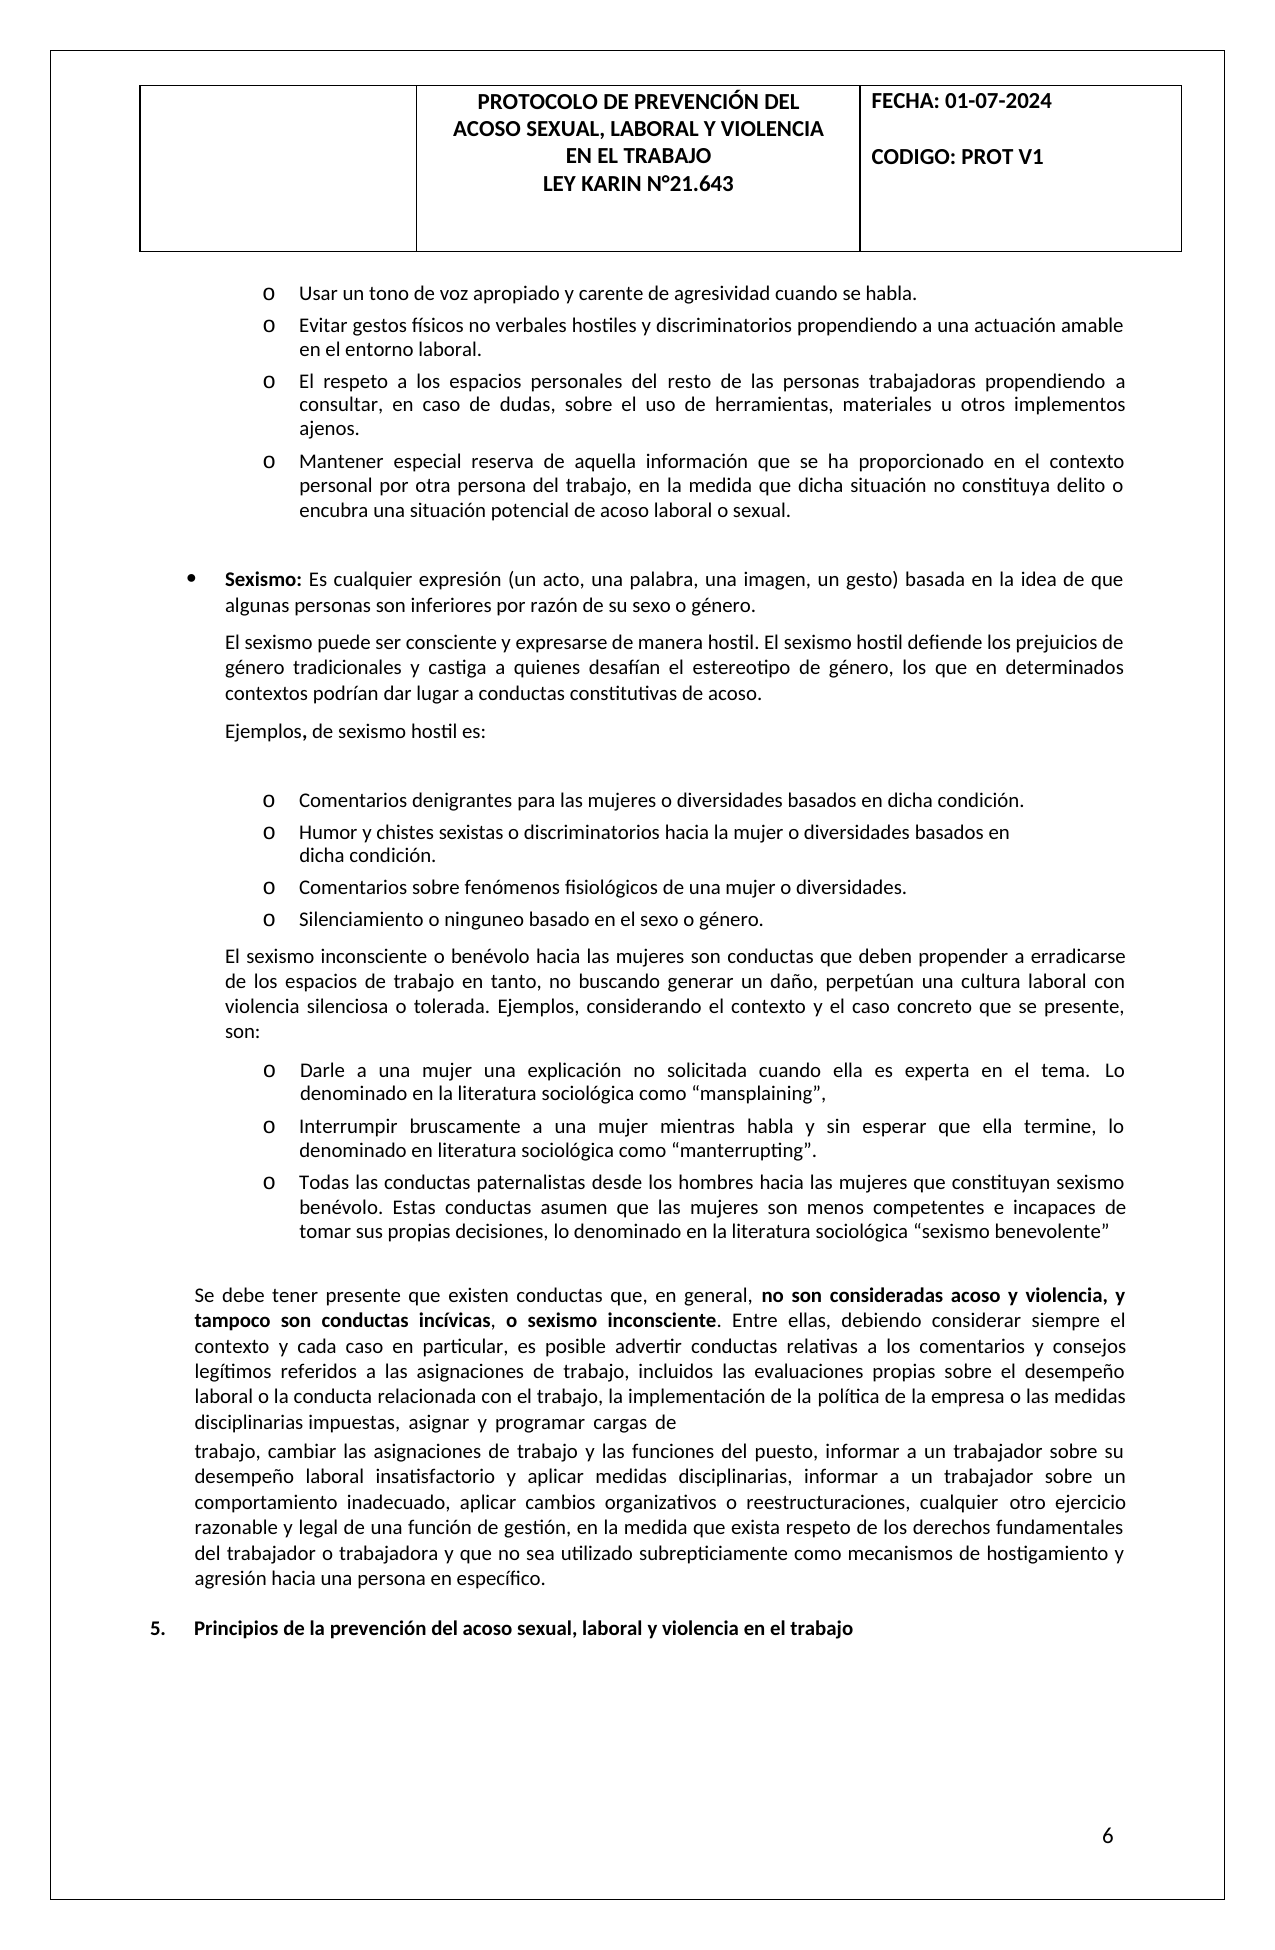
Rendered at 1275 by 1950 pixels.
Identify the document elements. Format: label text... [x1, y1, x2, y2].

list Usar un tono de voz apropiado y carente de agresividad cuando se habla. [262, 280, 1202, 307]
text Ejemplos, de sexismo hostil es: [225, 718, 1202, 743]
table_header [141, 86, 416, 251]
list Darle a una mujer una explicación no solicitada cuando ella es experta en el tema. Lo denominado en la literatura sociológica como “mansplaining”, [262, 1057, 1125, 1106]
text Se debe tener presente que existen conductas que, en general, no son consideradas acoso y violencia, y tampoco son conductas incívicas, o sexismo inconsciente. Entre ellas, debiendo considerar siempre el contexto y cada caso en particular, es posible advertir conductas relativas a los comentarios y consejos legítimos referidos a las asignaciones de trabajo, incluidos las evaluaciones propias sobre el desempeño laboral o la conducta relacionada con el trabajo, la implementación de la política de la empresa o las medidas disciplinarias impuestas, asignar y programar cargas de [194, 1282, 1126, 1434]
list Comentarios sobre fenómenos fisiológicos de una mujer o diversidades. [262, 874, 1202, 901]
table_header FECHA: 01-07-2024 CODIGO: PROT V1 [861, 86, 1181, 251]
subtitle Principios de la prevención del acoso sexual, laboral y violencia en el trabajo [150, 1615, 1202, 1641]
table_header PROTOCOLO DE PREVENCIÓN DEL ACOSO SEXUAL, LABORAL Y VIOLENCIA EN EL TRABAJO LEY KARIN N°21.643 [417, 86, 859, 251]
list Mantener especial reserva de aquella información que se ha proporcionado en el contexto personal por otra persona del trabajo, en la medida que dicha situación no constituya delito o encubra una situación potencial de acoso laboral o sexual. [262, 447, 1125, 522]
text El sexismo puede ser consciente y expresarse de manera hostil. El sexismo hostil defiende los prejuicios de género tradicionales y castiga a quienes desafían el estereotipo de género, los que en determinados contextos podrían dar lugar a conductas constitutivas de acoso. [225, 629, 1126, 705]
list El respeto a los espacios personales del resto de las personas trabajadoras propendiendo a consultar, en caso de dudas, sobre el uso de herramientas, materiales u otros implementos ajenos. [262, 368, 1126, 441]
list Todas las conductas paternalistas desde los hombres hacia las mujeres que constituyan sexismo benévolo. Estas conductas asumen que las mujeres son menos competentes e incapaces de tomar sus propias decisiones, lo denominado en la literatura sociológica “sexismo benevolente” [262, 1169, 1126, 1244]
list Comentarios denigrantes para las mujeres o diversidades basados en dicha condición. [262, 787, 1202, 814]
list Interrumpir bruscamente a una mujer mientras habla y sin esperar que ella termine, lo denominado en literatura sociológica como “manterrupting”. [262, 1113, 1124, 1162]
text trabajo, cambiar las asignaciones de trabajo y las funciones del puesto, informar a un trabajador sobre su desempeño laboral insatisfactorio y aplicar medidas disciplinarias, informar a un trabajador sobre un comportamiento inadecuado, aplicar cambios organizativos o reestructuraciones, cualquier otro ejercicio razonable y legal de una función de gestión, en la medida que exista respeto de los derechos fundamentales del trabajador o trabajadora y que no sea utilizado subrepticiamente como mecanismos de hostigamiento y agresión hacia una persona en específico. [194, 1438, 1126, 1591]
text El sexismo inconsciente o benévolo hacia las mujeres son conductas que deben propender a erradicarse de los espacios de trabajo en tanto, no buscando generar un daño, perpetúan una cultura laboral con violencia silenciosa o tolerada. Ejemplos, considerando el contexto y el caso concreto que se presente, son: [225, 943, 1126, 1043]
list Sexismo: Es cualquier expresión (un acto, una palabra, una imagen, un gesto) basada en la idea de que algunas personas son inferiores por razón de su sexo o género. [187, 566, 1125, 617]
list Silenciamiento o ninguneo basado en el sexo o género. [262, 906, 1202, 933]
list Humor y chistes sexistas o discriminatorios hacia la mujer o diversidades basados en dicha condición. [262, 819, 1045, 868]
list Evitar gestos físicos no verbales hostiles y discriminatorios propendiendo a una actuación amable en el entorno laboral. [262, 312, 1126, 361]
